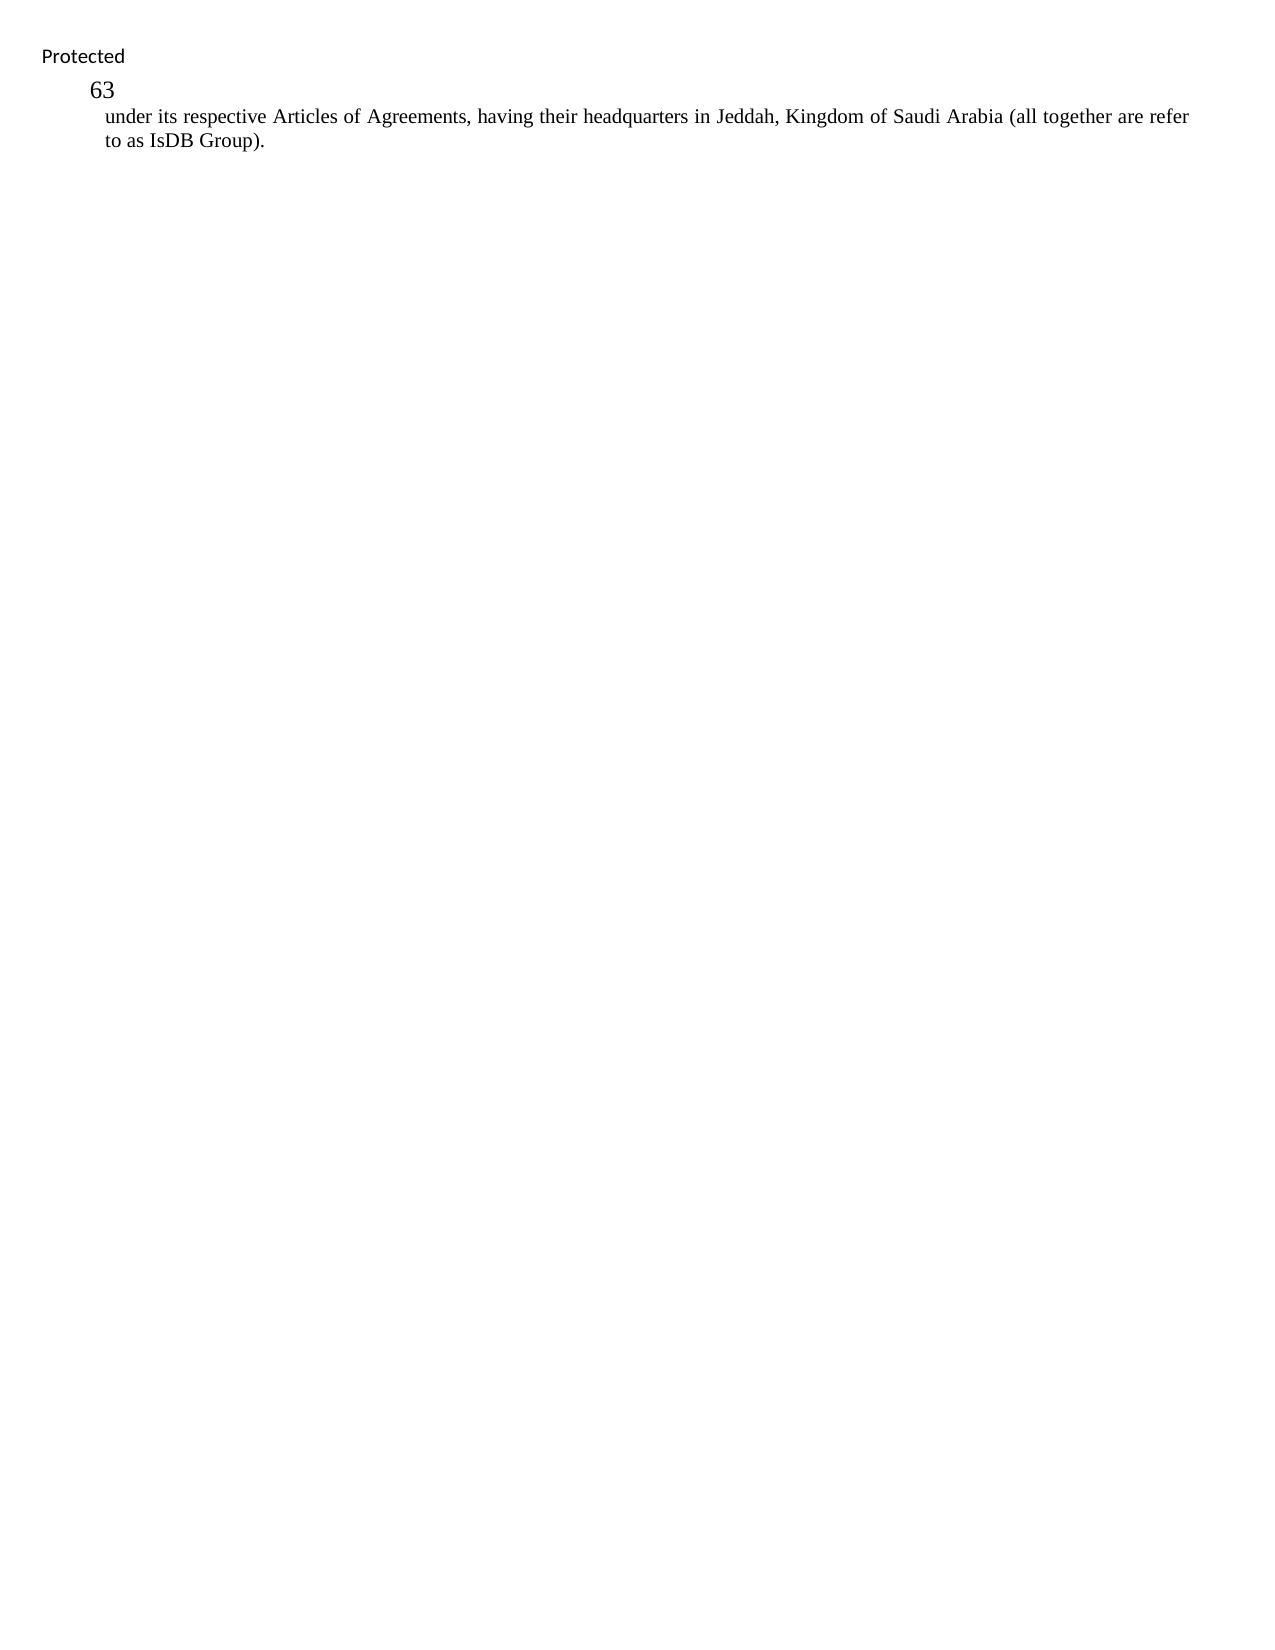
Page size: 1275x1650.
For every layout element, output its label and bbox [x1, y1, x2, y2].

text [105, 104, 1191, 152]
